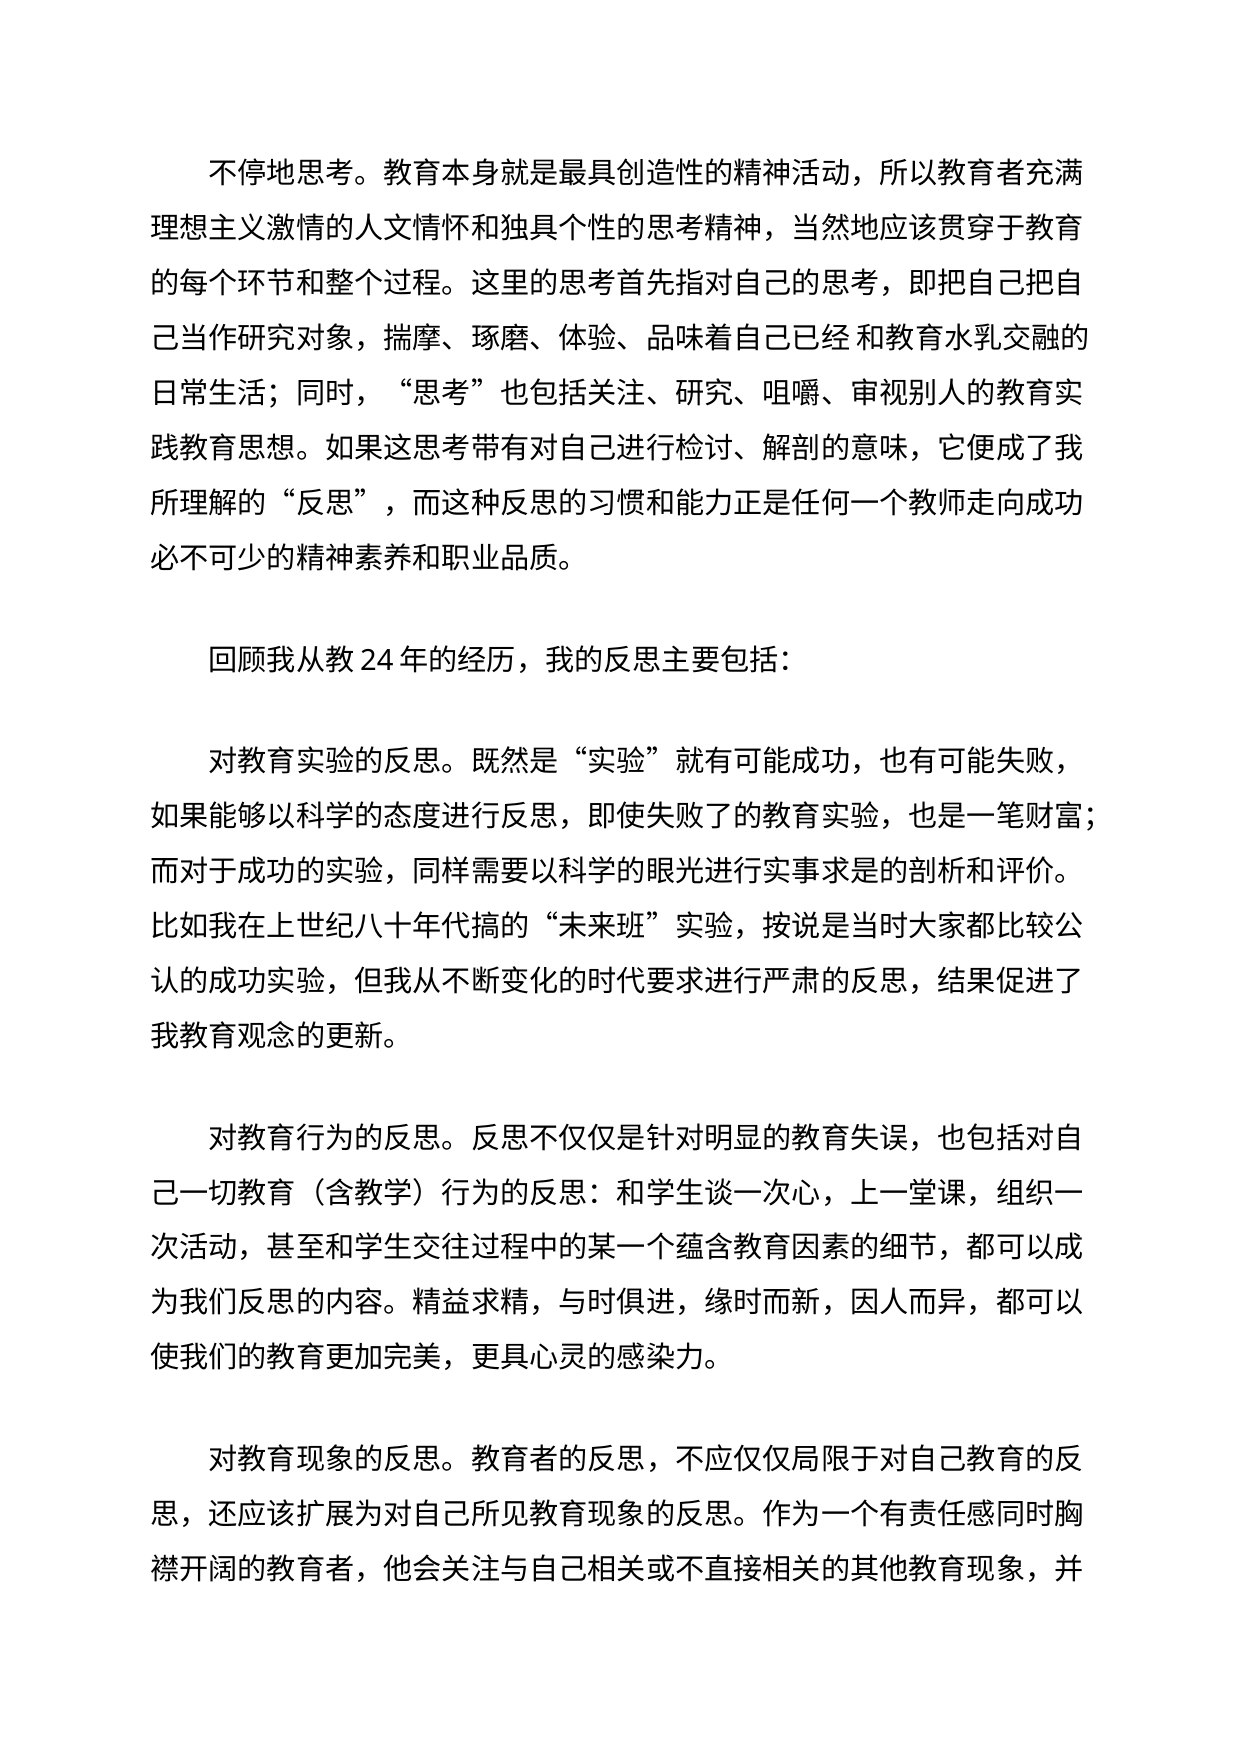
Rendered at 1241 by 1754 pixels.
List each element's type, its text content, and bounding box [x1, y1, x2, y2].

text 回顾我从教24年的经历，我的反思主要包括： [150, 636, 1090, 678]
text 不停地思考。教育本身就是最具创造性的精神活动，所以教育者充满理想主义激情的人文情怀和独具个性的思考精神，当然地应该贯穿于教育的每个环节和整个过程。这里的思考首先指对自己的思考，即把自己把自己当作研究对象，揣摩、琢磨、体验、品味着自己已经 和教育水乳交融的日常生活；同时，“思考”也包括关注、研究、咀嚼、审视别人的教育实践教育思想。如果这思考带有对自己进行检讨、解剖的意味，它便成了我所理解的“反思”，而这种反思的习惯和能力正是任何一个教师走向成功必不可少的精神素养和职业品质。 [150, 150, 1090, 577]
text 对教育行为的反思。反思不仅仅是针对明显的教育失误，也包括对自己一切教育（含教学）行为的反思：和学生谈一次心，上一堂课，组织一次活动，甚至和学生交往过程中的某一个蕴含教育因素的细节，都可以成为我们反思的内容。精益求精，与时俱进，缘时而新，因人而异，都可以使我们的教育更加完美，更具心灵的感染力。 [150, 1114, 1090, 1376]
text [150, 1436, 1090, 1588]
text 对教育实验的反思。既然是“实验”就有可能成功，也有可能失败，如果能够以科学的态度进行反思，即使失败了的教育实验，也是一笔财富；而对于成功的实验，同样需要以科学的眼光进行实事求是的剖析和评价。比如我在上世纪八十年代搞的“未来班”实验，按说是当时大家都比较公认的成功实验，但我从不断变化的时代要求进行严肃的反思，结果促进了我教育观念的更新。 [150, 738, 1090, 1055]
